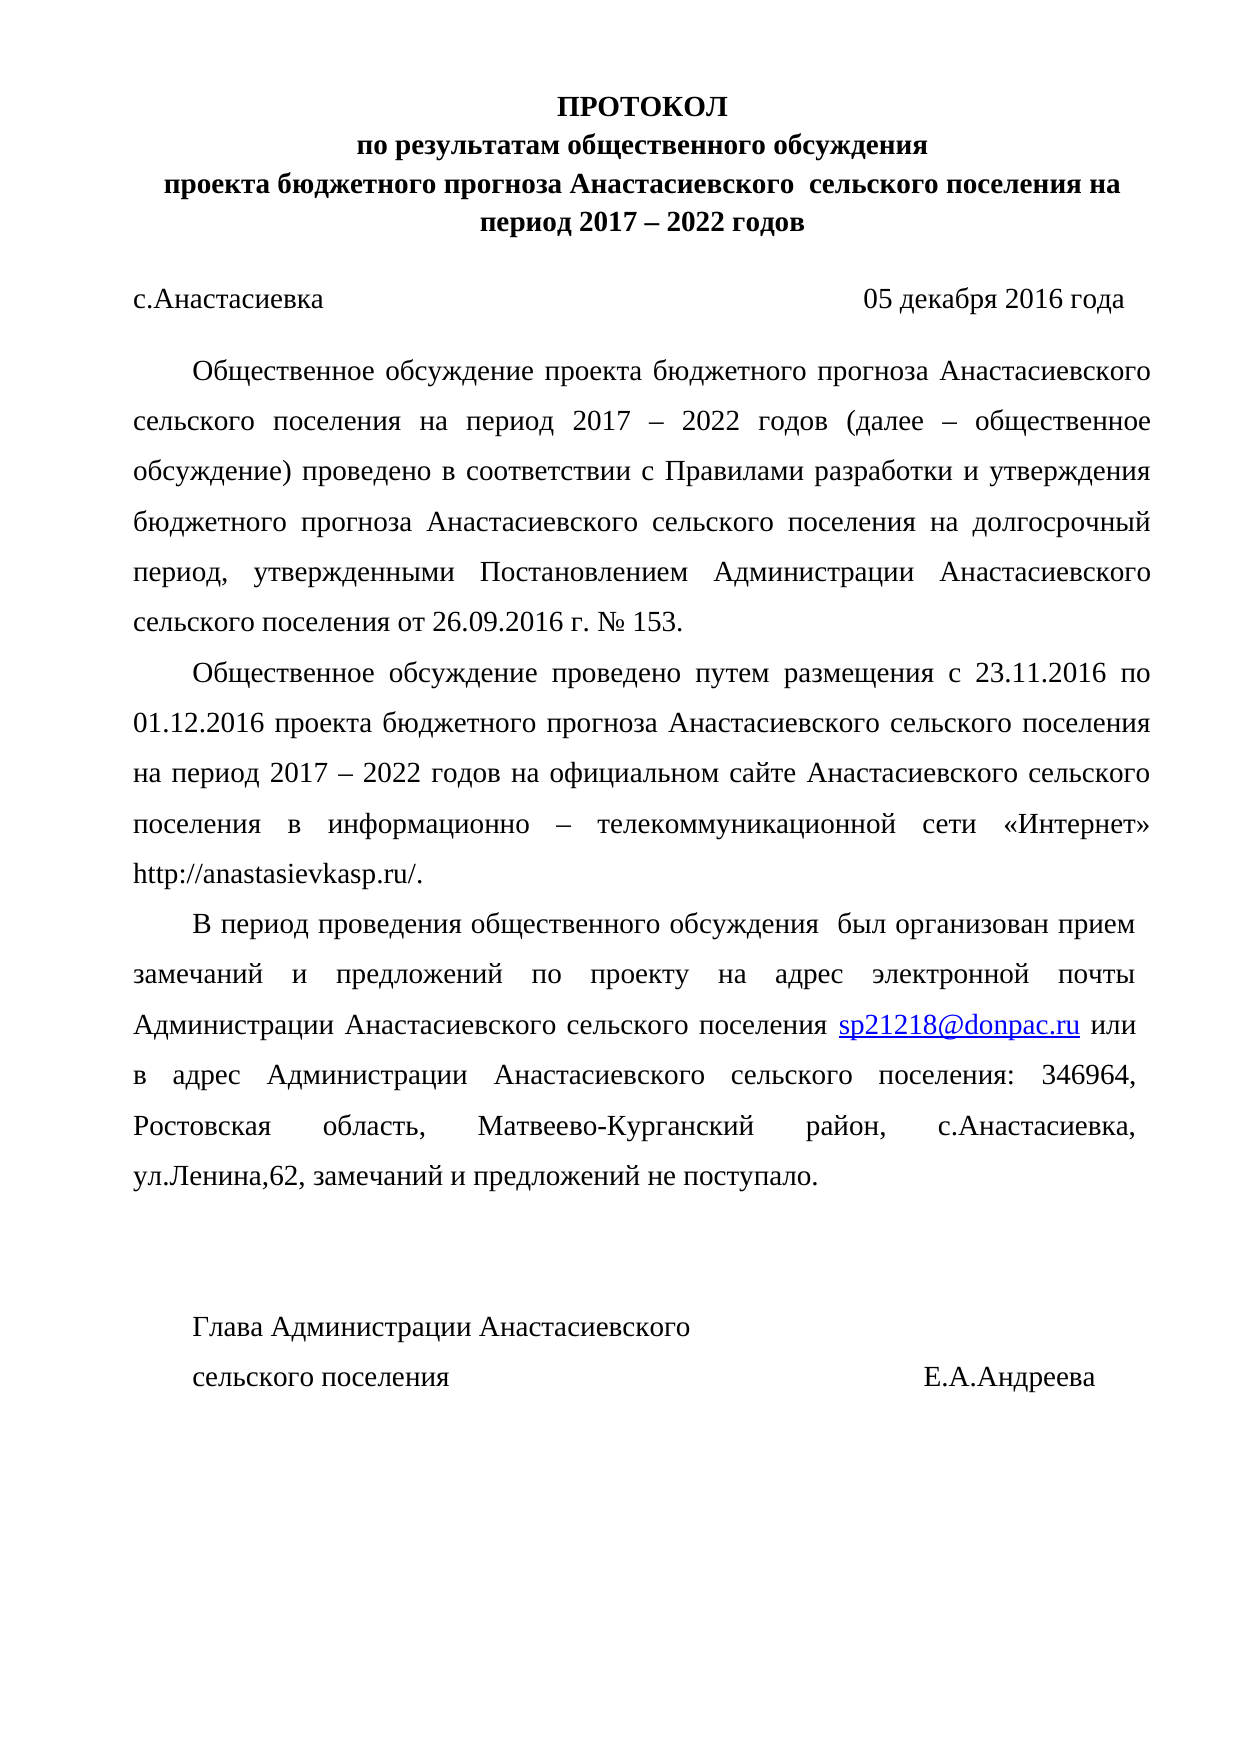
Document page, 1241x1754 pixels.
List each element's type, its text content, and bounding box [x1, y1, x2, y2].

text Общественное обсуждение проведено путем размещения с 23.11.2016 по 01.12.2016 проекта бюджетного прогноза Анастасиевского сельского поселения на период 2017 – 2022 годов на официальном сайте Анастасиевского сельского поселения в информационно – телекоммуникационной сети «Интернет» http://anastasievkasp.ru/. [133, 655, 1152, 889]
text сельского поселения Е.А.Андреева [133, 1359, 1152, 1393]
text ПРОТОКОЛ [133, 89, 1152, 122]
text по результатам общественного обсуждения [133, 127, 1152, 161]
text Общественное обсуждение проекта бюджетного прогноза Анастасиевского сельского поселения на период 2017 – 2022 годов (далее – общественное обсуждение) проведено в соответствии с Правилами разработки и утверждения бюджетного прогноза Анастасиевского сельского поселения на долгосрочный период, утвержденными Постановлением Администрации Анастасиевского сельского поселения от 26.09.2016 г. № 153. [133, 353, 1152, 638]
text проекта бюджетного прогноза Анастасиевского сельского поселения на период 2017 – 2022 годов [133, 166, 1152, 238]
text Глава Администрации Анастасиевского [133, 1309, 1152, 1342]
text В период проведения общественного обсуждения был организован прием замечаний и предложений по проекту на адрес электронной почты Администрации Анастасиевского сельского поселения sp21218@donpac.ru или в адрес Администрации Анастасиевского сельского поселения: 346964, Ростовская область, Матвеево-Курганский район, с.Анастасиевка, ул.Ленина,62, замечаний и предложений не поступало. [133, 906, 1136, 1191]
text с.Анастасиевка 05 декабря 2016 года [133, 281, 1152, 315]
